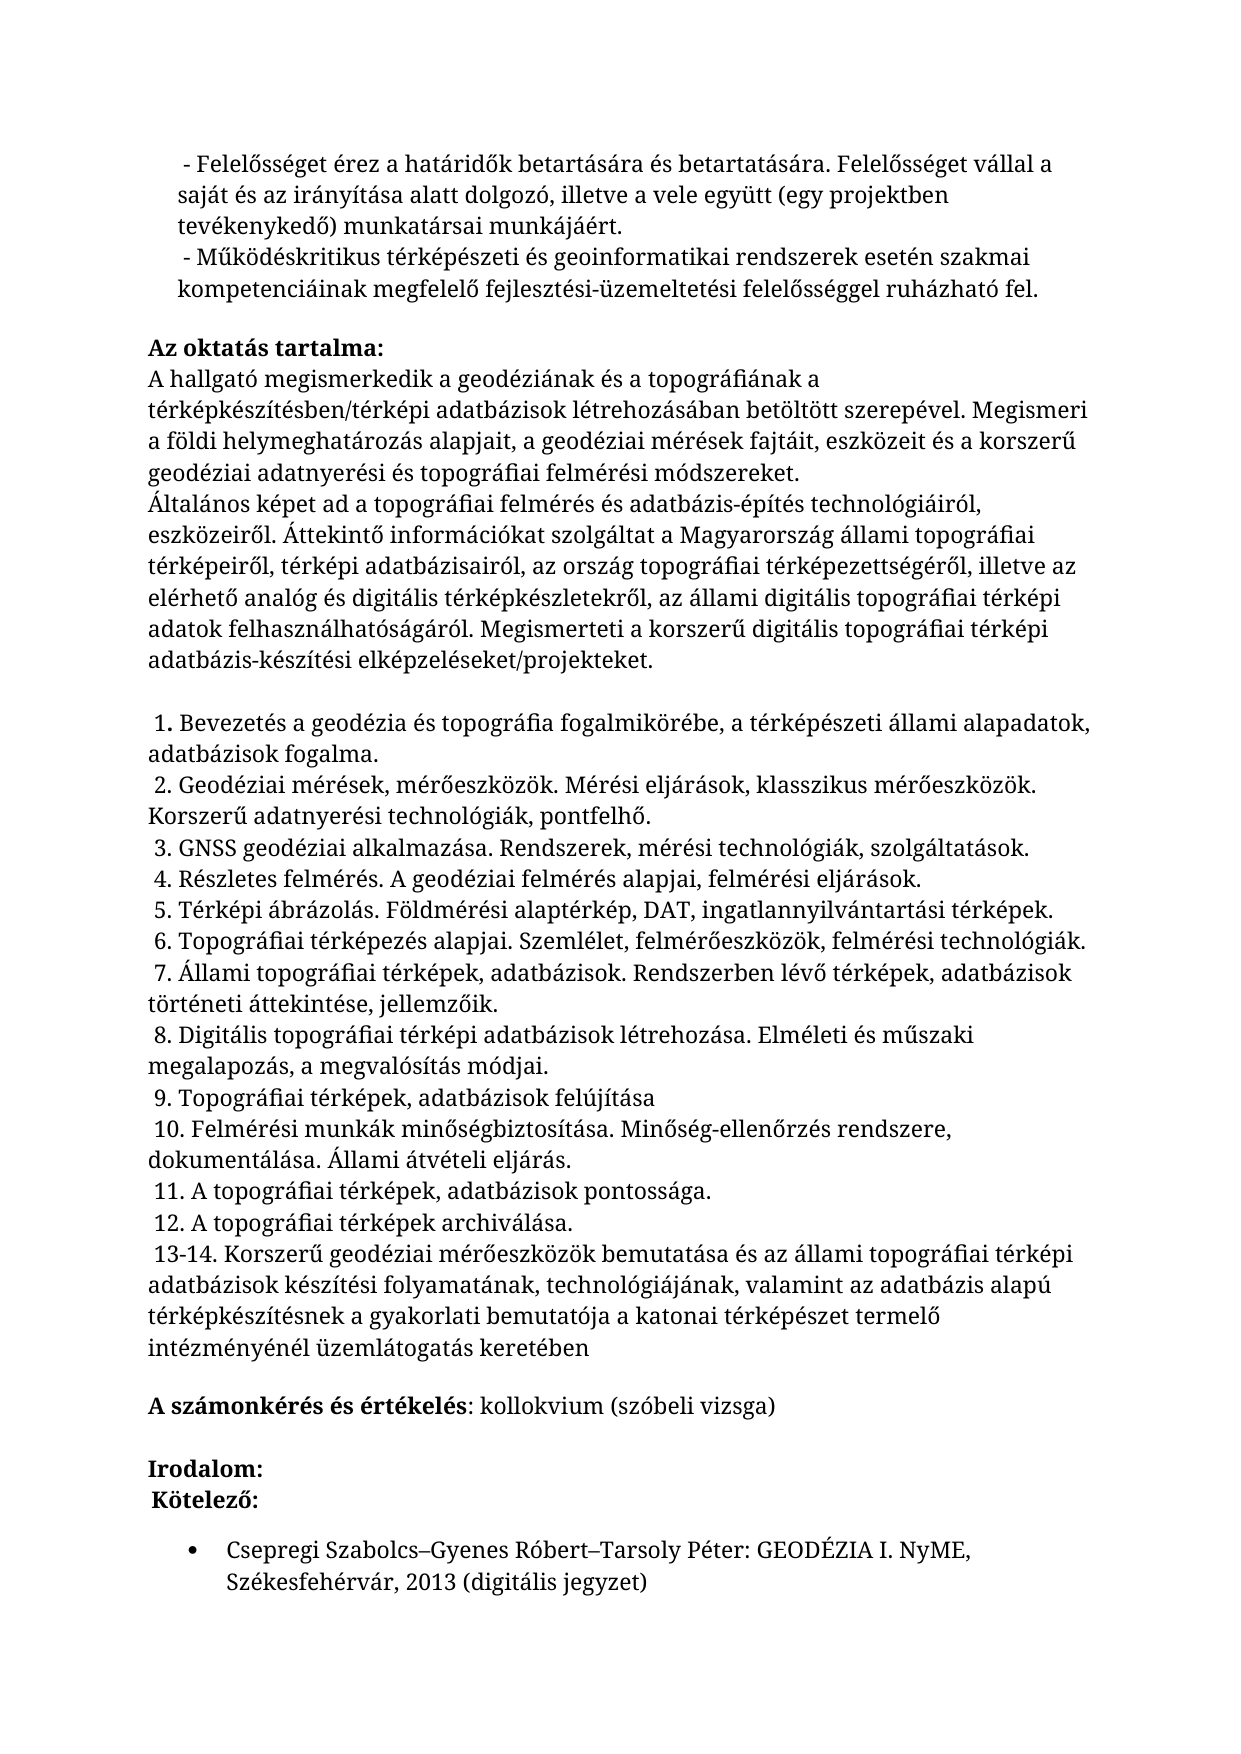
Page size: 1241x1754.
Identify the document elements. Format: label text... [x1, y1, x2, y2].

text A hallgató megismerkedik a geodéziának és a topográfiának a térképkészítésben/térképi adatbázisok létrehozásában betöltött szerepével. Megismeri a földi helymeghatározás alapjait, a geodéziai mérések fajtáit, eszközeit és a korszerű geodéziai adatnyerési és topográfiai felmérési módszereket. [148, 363, 1093, 488]
text 4. Részletes felmérés. A geodéziai felmérés alapjai, felmérési eljárások. [148, 863, 1093, 894]
text 3. GNSS geodéziai alkalmazása. Rendszerek, mérési technológiák, szolgáltatások. [148, 831, 1093, 863]
text 6. Topográfiai térképezés alapjai. Szemlélet, felmérőeszközök, felmérési technológiák. [148, 925, 1093, 956]
text 9. Topográfiai térképek, adatbázisok felújítása [148, 1081, 1093, 1113]
text Irodalom: [148, 1453, 1093, 1484]
text Kötelező: [151, 1484, 1093, 1515]
text 12. A topográfiai térképek archiválása. [148, 1206, 1093, 1238]
text 10. Felmérési munkák minőségbiztosítása. Minőség-ellenőrzés rendszere, dokumentálása. Állami átvételi eljárás. [148, 1113, 1093, 1175]
list Csepregi Szabolcs–Gyenes Róbert–Tarsoly Péter: GEODÉZIA I. NyME, Székesfehérvár, 2013 (digitális jegyzet) [189, 1534, 1093, 1597]
text - Felelősséget érez a határidők betartására és betartatására. Felelősséget vállal a saját és az irányítása alatt dolgozó, illetve a vele együtt (egy projektben tevékenykedő) munkatársai munkájáért. [177, 148, 1093, 241]
text 2. Geodéziai mérések, mérőeszközök. Mérési eljárások, klasszikus mérőeszközök. Korszerű adatnyerési technológiák, pontfelhő. [148, 769, 1093, 831]
text Az oktatás tartalma: [148, 331, 1093, 363]
text A számonkérés és értékelés: kollokvium (szóbeli vizsga) [148, 1390, 1093, 1422]
text 7. Állami topográfiai térképek, adatbázisok. Rendszerben lévő térképek, adatbázisok történeti áttekintése, jellemzőik. [148, 956, 1093, 1019]
text Általános képet ad a topográfiai felmérés és adatbázis-építés technológiáiról, eszközeiről. Áttekintő információkat szolgáltat a Magyarország állami topográfiai térképeiről, térképi adatbázisairól, az ország topográfiai térképezettségéről, illetve az elérhető analóg és digitális térképkészletekről, az állami digitális topográfiai térképi adatok felhasználhatóságáról. Megismerteti a korszerű digitális topográfiai térképi adatbázis-készítési elképzeléseket/projekteket. [148, 488, 1093, 675]
text 1. Bevezetés a geodézia és topográfia fogalmikörébe, a térképészeti állami alapadatok, adatbázisok fogalma. [148, 706, 1093, 769]
text 11. A topográfiai térképek, adatbázisok pontossága. [148, 1175, 1093, 1206]
text 8. Digitális topográfiai térképi adatbázisok létrehozása. Elméleti és műszaki megalapozás, a megvalósítás módjai. [148, 1019, 1093, 1081]
text 13-14. Korszerű geodéziai mérőeszközök bemutatása és az állami topográfiai térképi adatbázisok készítési folyamatának, technológiájának, valamint az adatbázis alapú térképkészítésnek a gyakorlati bemutatója a katonai térképészet termelő intézményénél üzemlátogatás keretében [148, 1238, 1093, 1363]
text - Működéskritikus térképészeti és geoinformatikai rendszerek esetén szakmai kompetenciáinak megfelelő fejlesztési-üzemeltetési felelősséggel ruházható fel. [177, 241, 1093, 304]
text 5. Térképi ábrázolás. Földmérési alaptérkép, DAT, ingatlannyilvántartási térképek. [148, 894, 1093, 925]
